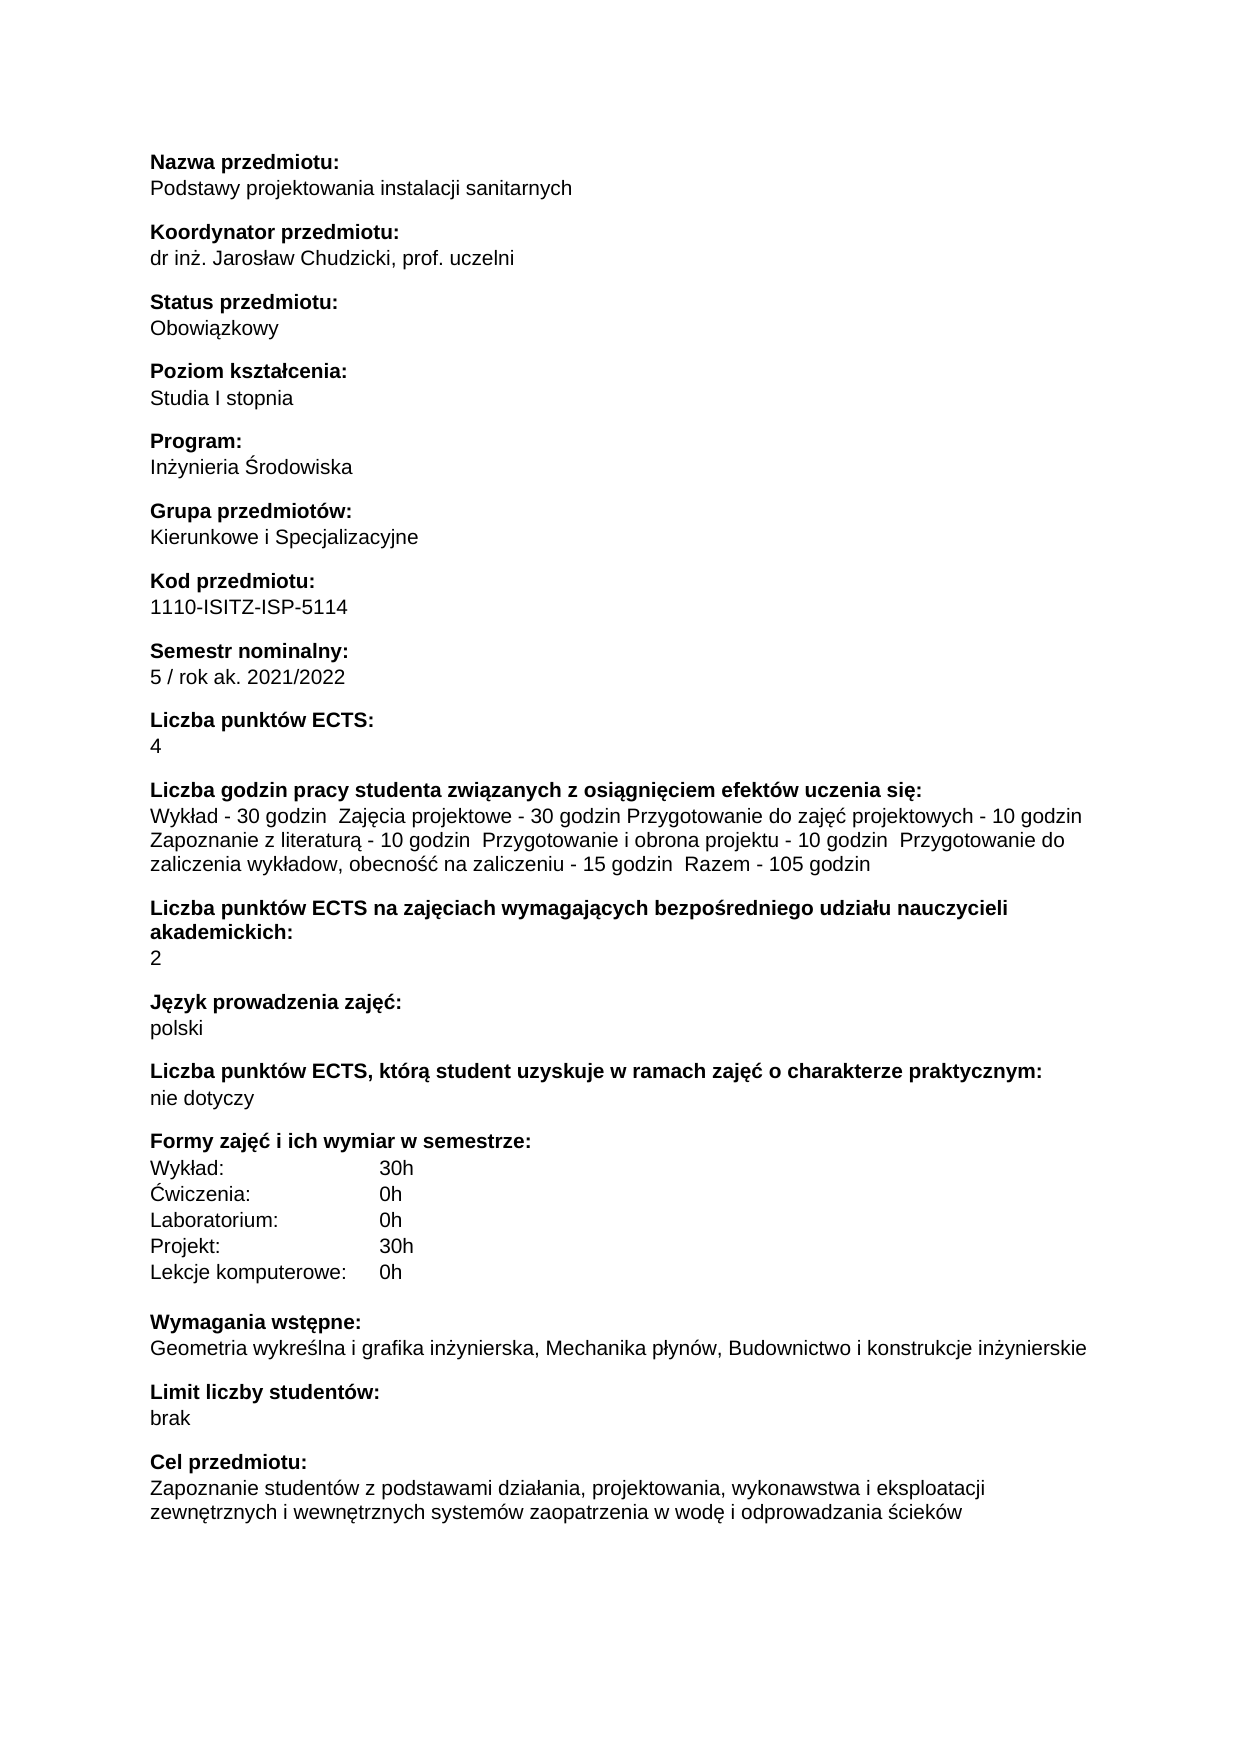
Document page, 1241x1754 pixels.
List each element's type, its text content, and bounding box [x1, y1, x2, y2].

table_cell Projekt: [140, 1234, 367, 1258]
text Liczba punktów ECTS, którą student uzyskuje w ramach zajęć o charakterze praktycznym: [150, 1059, 1090, 1083]
text Semestr nominalny: [150, 638, 1090, 662]
text dr inż. Jarosław Chudzicki, prof. uczelni [150, 246, 1090, 270]
table_cell Lekcje komputerowe: [140, 1260, 367, 1284]
text Formy zajęć i ich wymiar w semestrze: [150, 1129, 1090, 1153]
text Grupa przedmiotów: [150, 499, 1090, 523]
text 4 [150, 734, 1090, 758]
text Geometria wykreślna i grafika inżynierska, Mechanika płynów, Budownictwo i konstrukcje inżynierskie [150, 1336, 1090, 1360]
text brak [150, 1406, 1090, 1430]
text Koordynator przedmiotu: [150, 220, 1090, 244]
table_header Wykład: [140, 1156, 367, 1180]
text Kierunkowe i Specjalizacyjne [150, 525, 1090, 549]
text Podstawy projektowania instalacji sanitarnych [150, 176, 1090, 200]
text Liczba godzin pracy studenta związanych z osiągnięciem efektów uczenia się: [150, 778, 1090, 802]
text Kod przedmiotu: [150, 569, 1090, 593]
text Studia I stopnia [150, 385, 1090, 409]
text Liczba punktów ECTS na zajęciach wymagających bezpośredniego udziału nauczycieli akademickich: [150, 896, 1090, 944]
table_header 30h [369, 1156, 597, 1180]
text 2 [150, 946, 1090, 970]
text Zapoznanie studentów z podstawami działania, projektowania, wykonawstwa i eksploatacji zewnętrznych i wewnętrznych systemów zaopatrzenia w wodę i odprowadzania ścieków [150, 1476, 1090, 1523]
table_cell 30h [369, 1232, 597, 1258]
table_cell Ćwiczenia: [140, 1182, 367, 1206]
table_cell 0h [369, 1258, 597, 1284]
text nie dotyczy [150, 1085, 1090, 1109]
text Wymagania wstępne: [150, 1310, 1090, 1334]
text Status przedmiotu: [150, 289, 1090, 313]
text Poziom kształcenia: [150, 359, 1090, 383]
text 1110-ISITZ-ISP-5114 [150, 595, 1090, 619]
text Cel przedmiotu: [150, 1449, 1090, 1473]
text Wykład - 30 godzin Zajęcia projektowe - 30 godzin Przygotowanie do zajęć projektowych - 10 godzin Zapoznanie z literaturą - 10 godzin Przygotowanie i obrona projektu - 10 godzin Przygotowanie do zaliczenia wykładow, obecność na zaliczeniu - 15 godzin Razem - 105 godzin [150, 804, 1090, 876]
table_cell 0h [369, 1206, 597, 1232]
text Nazwa przedmiotu: [150, 150, 1090, 174]
text Liczba punktów ECTS: [150, 708, 1090, 732]
text Inżynieria Środowiska [150, 455, 1090, 479]
text Limit liczby studentów: [150, 1380, 1090, 1404]
text Obowiązkowy [150, 316, 1090, 339]
text 5 / rok ak. 2021/2022 [150, 664, 1090, 688]
table_cell Laboratorium: [140, 1208, 367, 1232]
text polski [150, 1016, 1090, 1039]
table_cell 0h [369, 1180, 597, 1206]
text Język prowadzenia zajęć: [150, 989, 1090, 1013]
text Program: [150, 429, 1090, 453]
